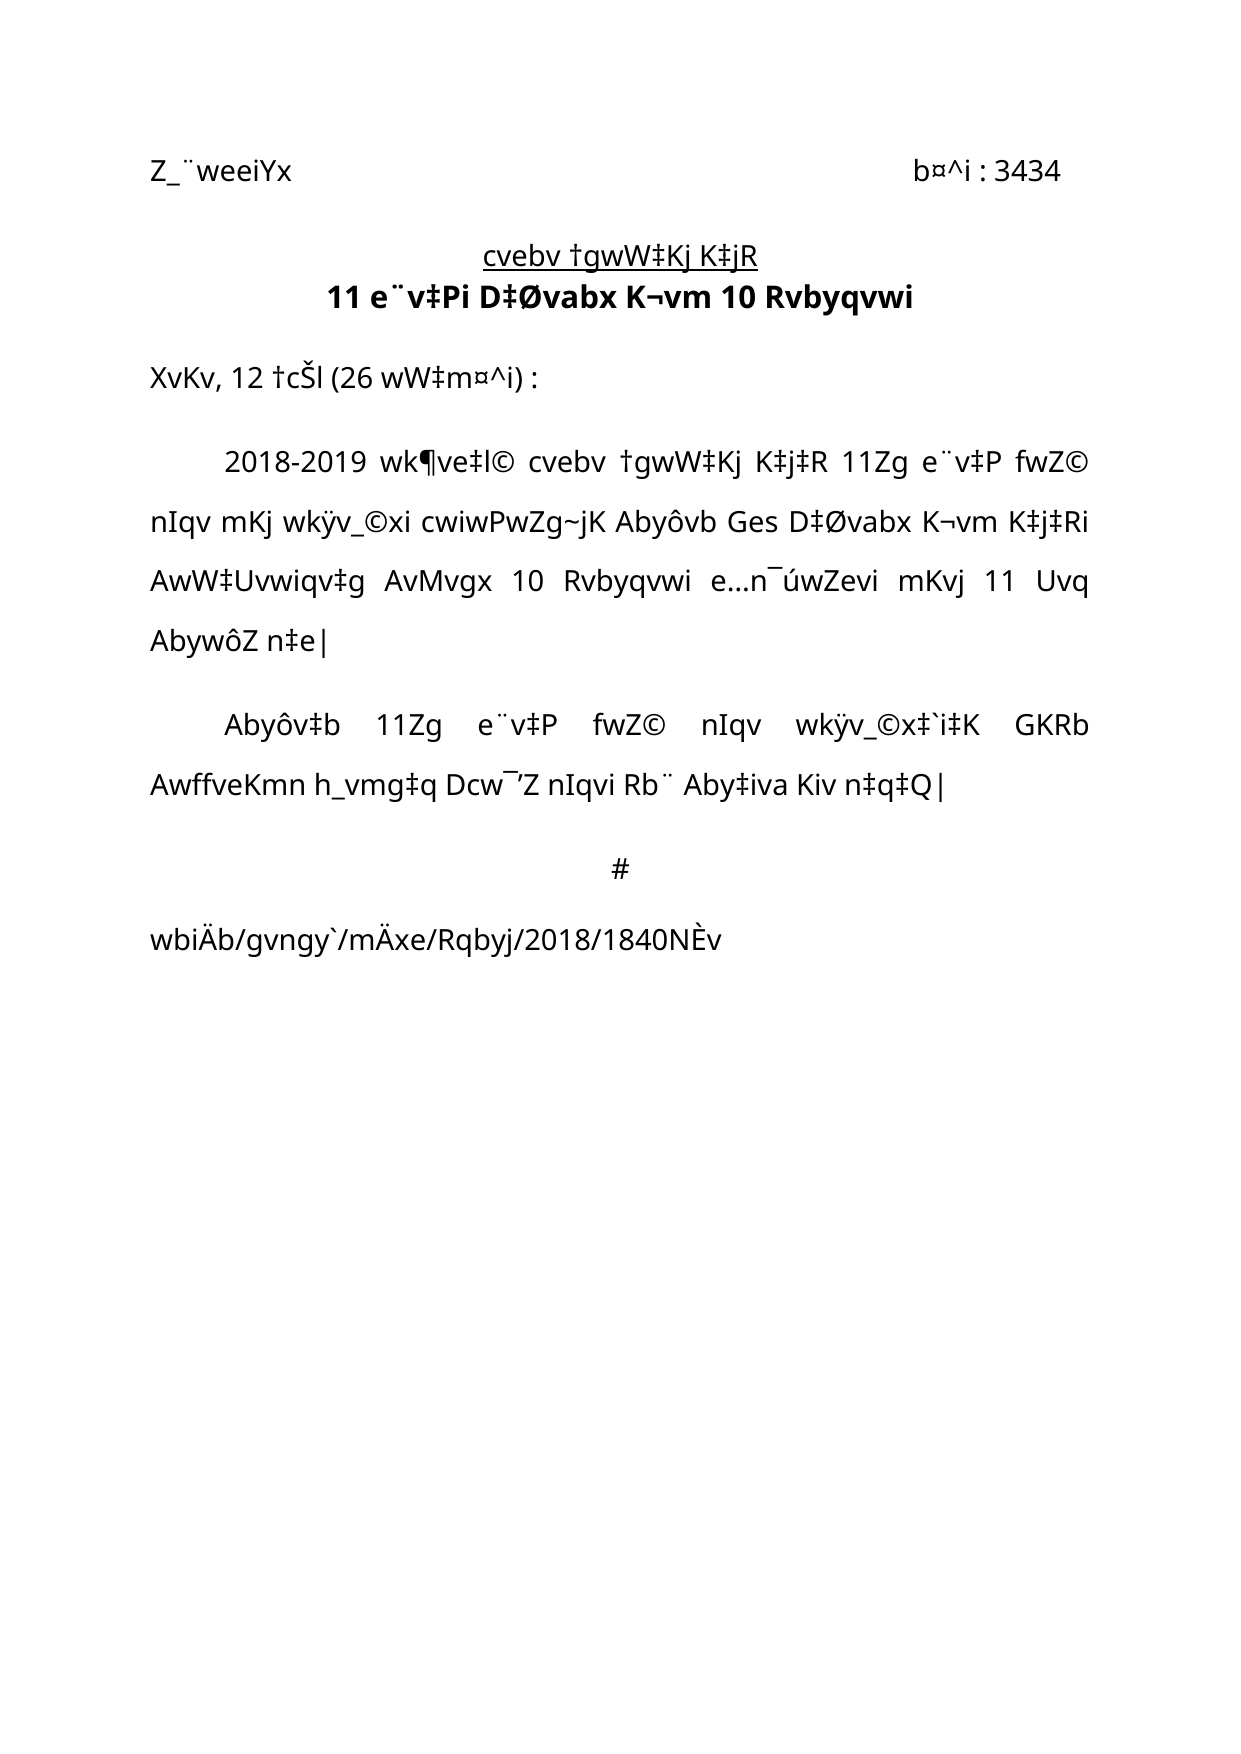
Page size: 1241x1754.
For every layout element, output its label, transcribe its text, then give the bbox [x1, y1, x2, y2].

list Abyôv‡b 11Zg e¨v‡P fwZ© nIqv wkÿv_©x‡`i‡K GKRb AwffveKmn h_vmg‡q Dcw¯’Z nIqvi Rb¨ Aby‡iva Kiv n‡q‡Q| [150, 704, 1090, 804]
list 2018-2019 wk¶ve‡l© cvebv †gwW‡Kj K‡j‡R 11Zg e¨v‡P fwZ© nIqv mKj wkÿv_©xi cwiwPwZg~jK Abyôvb Ges D‡Øvabx K¬vm K‡j‡Ri AwW‡Uvwiqv‡g AvMvgx 10 Rvbyqvwi e…n¯úwZevi mKvj 11 Uvq AbywôZ n‡e| [150, 442, 1090, 660]
text cvebv †gwW‡Kj K‡jR [150, 235, 1090, 275]
text Z_¨weeiYx b¤^i : 3434 [150, 150, 1090, 190]
text XvKv, 12 †cŠl (26 wW‡m¤^i) : [150, 357, 1090, 397]
list wbiÄb/gvngy`/mÄxe/Rqbyj/2018/1840NÈv [150, 919, 1094, 959]
text # [150, 848, 1090, 888]
text 11 e¨v‡Pi D‡Øvabx K¬vm 10 Rvbyqvwi [150, 275, 1090, 317]
